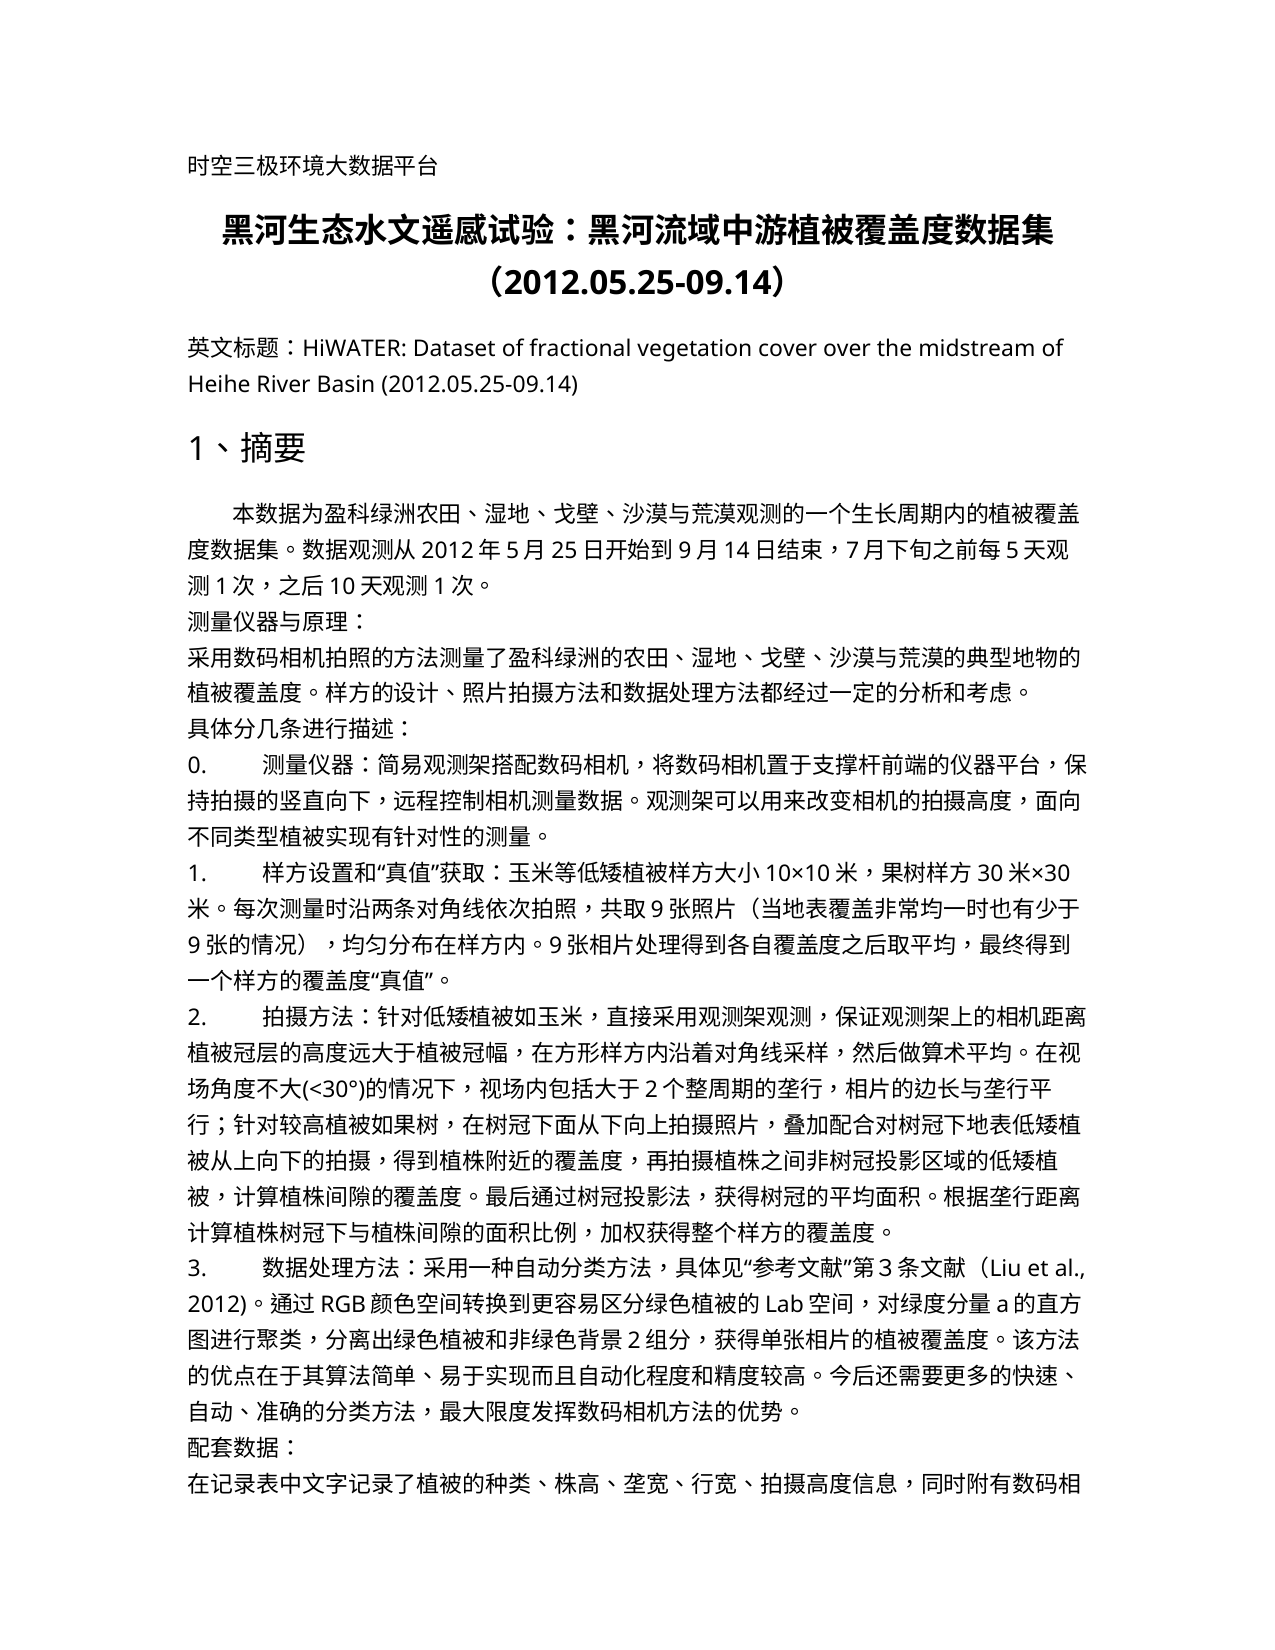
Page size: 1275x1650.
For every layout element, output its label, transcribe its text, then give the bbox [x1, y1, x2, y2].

text 时空三极环境大数据平台 [187, 150, 1087, 181]
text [187, 498, 1087, 1499]
text 1、摘要 [187, 425, 1087, 470]
text 英文标题：HiWATER: Dataset of fractional vegetation cover over the midstream of Heihe River Basin (2012.05.25-09.14) [187, 332, 1087, 399]
text 黑河生态水文遥感试验：黑河流域中游植被覆盖度数据集（2012.05.25-09.14） [187, 207, 1087, 304]
